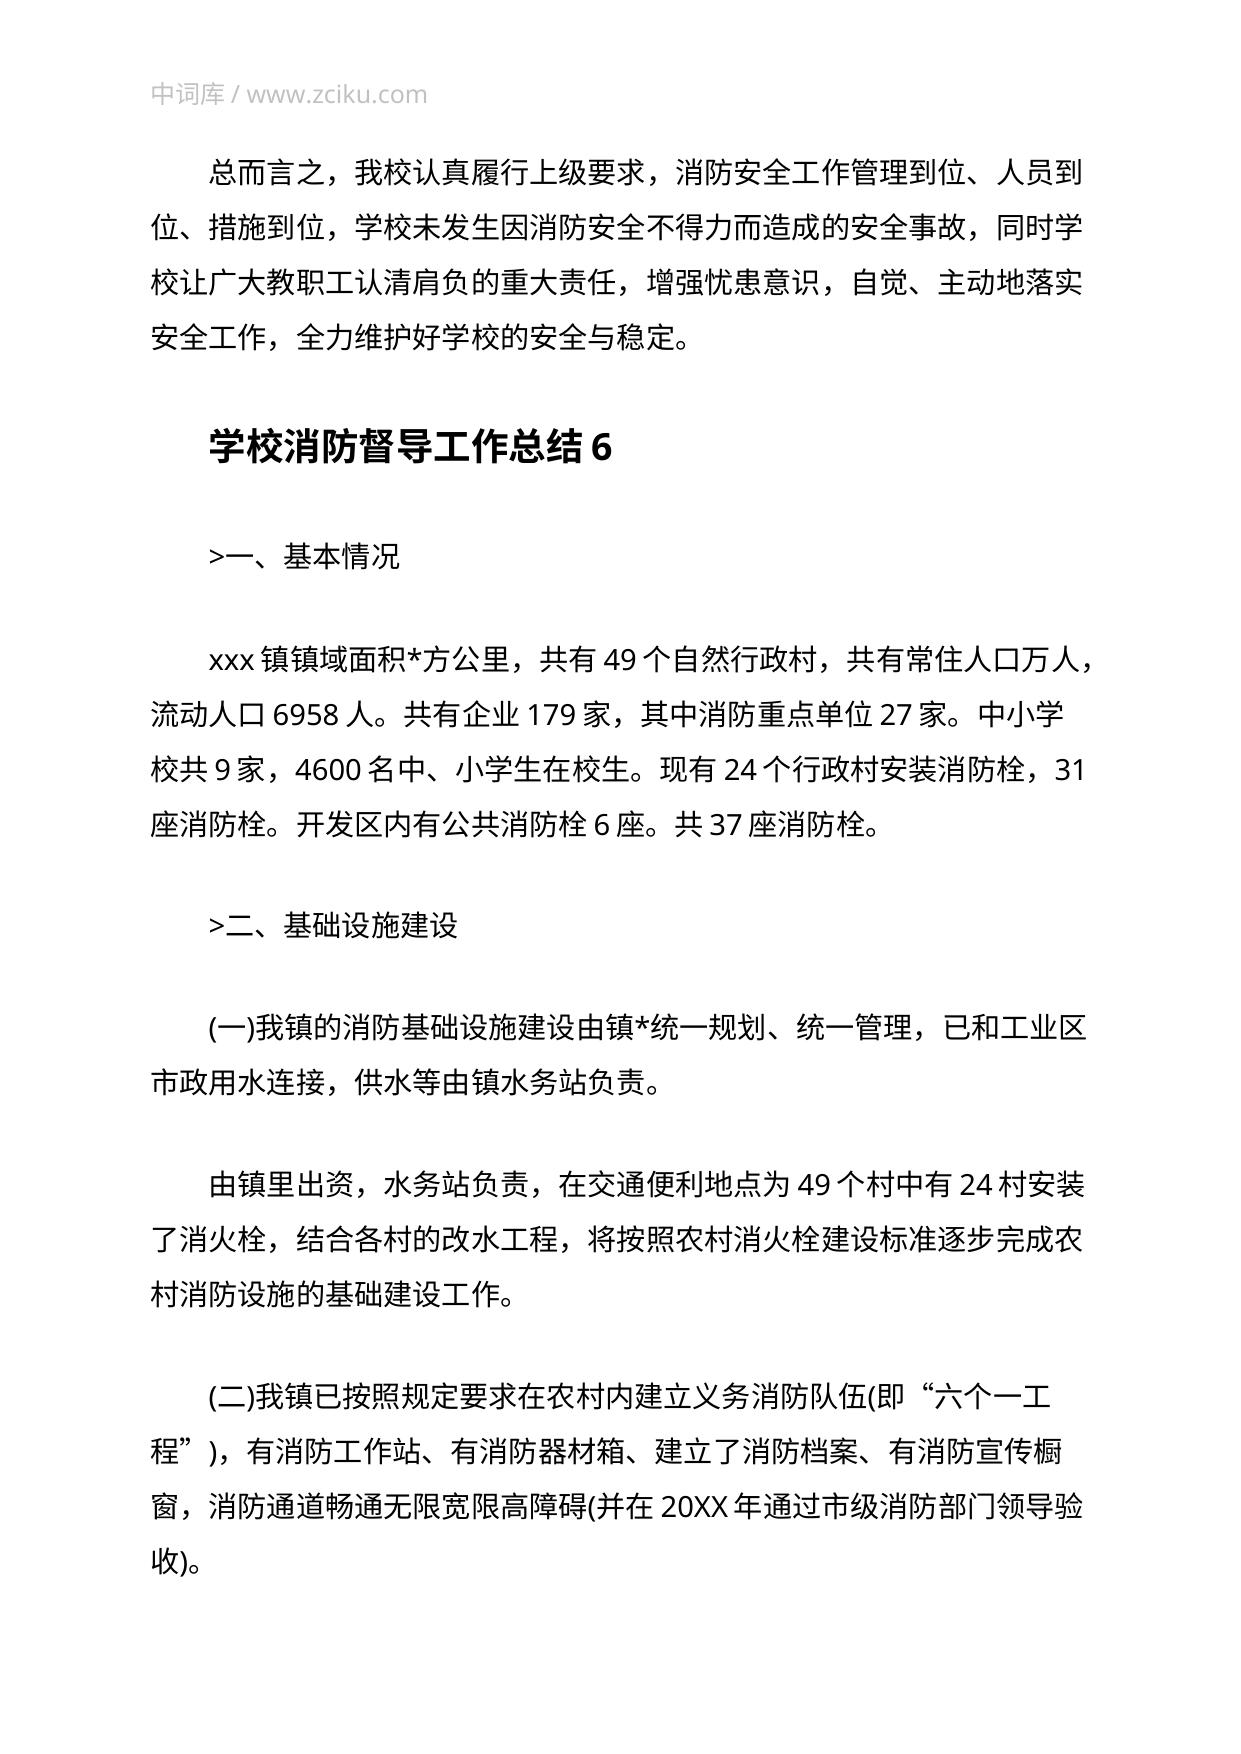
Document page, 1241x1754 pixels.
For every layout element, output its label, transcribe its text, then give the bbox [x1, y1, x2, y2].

text (二)我镇已按照规定要求在农村内建立义务消防队伍(即“六个一工程”)，有消防工作站、有消防器材箱、建立了消防档案、有消防宣传橱窗，消防通道畅通无限宽限高障碍(并在20XX年通过市级消防部门领导验收)。 [150, 1373, 1090, 1581]
text 学校消防督导工作总结6 [150, 416, 1090, 471]
text >二、基础设施建设 [150, 903, 1090, 945]
text (一)我镇的消防基础设施建设由镇*统一规划、统一管理，已和工业区市政用水连接，供水等由镇水务站负责。 [150, 1005, 1090, 1102]
text 由镇里出资，水务站负责，在交通便利地点为49个村中有24村安装了消火栓，结合各村的改水工程，将按照农村消火栓建设标准逐步完成农村消防设施的基础建设工作。 [150, 1162, 1090, 1314]
text >一、基本情况 [150, 534, 1090, 576]
text 总而言之，我校认真履行上级要求，消防安全工作管理到位、人员到位、措施到位，学校未发生因消防安全不得力而造成的安全事故，同时学校让广大教职工认清肩负的重大责任，增强忧患意识，自觉、主动地落实安全工作，全力维护好学校的安全与稳定。 [150, 150, 1090, 357]
text xxx镇镇域面积*方公里，共有49个自然行政村，共有常住人口万人，流动人口6958人。共有企业179家，其中消防重点单位27家。中小学校共9家，4600名中、小学生在校生。现有24个行政村安装消防栓，31座消防栓。开发区内有公共消防栓6座。共37座消防栓。 [150, 636, 1090, 843]
